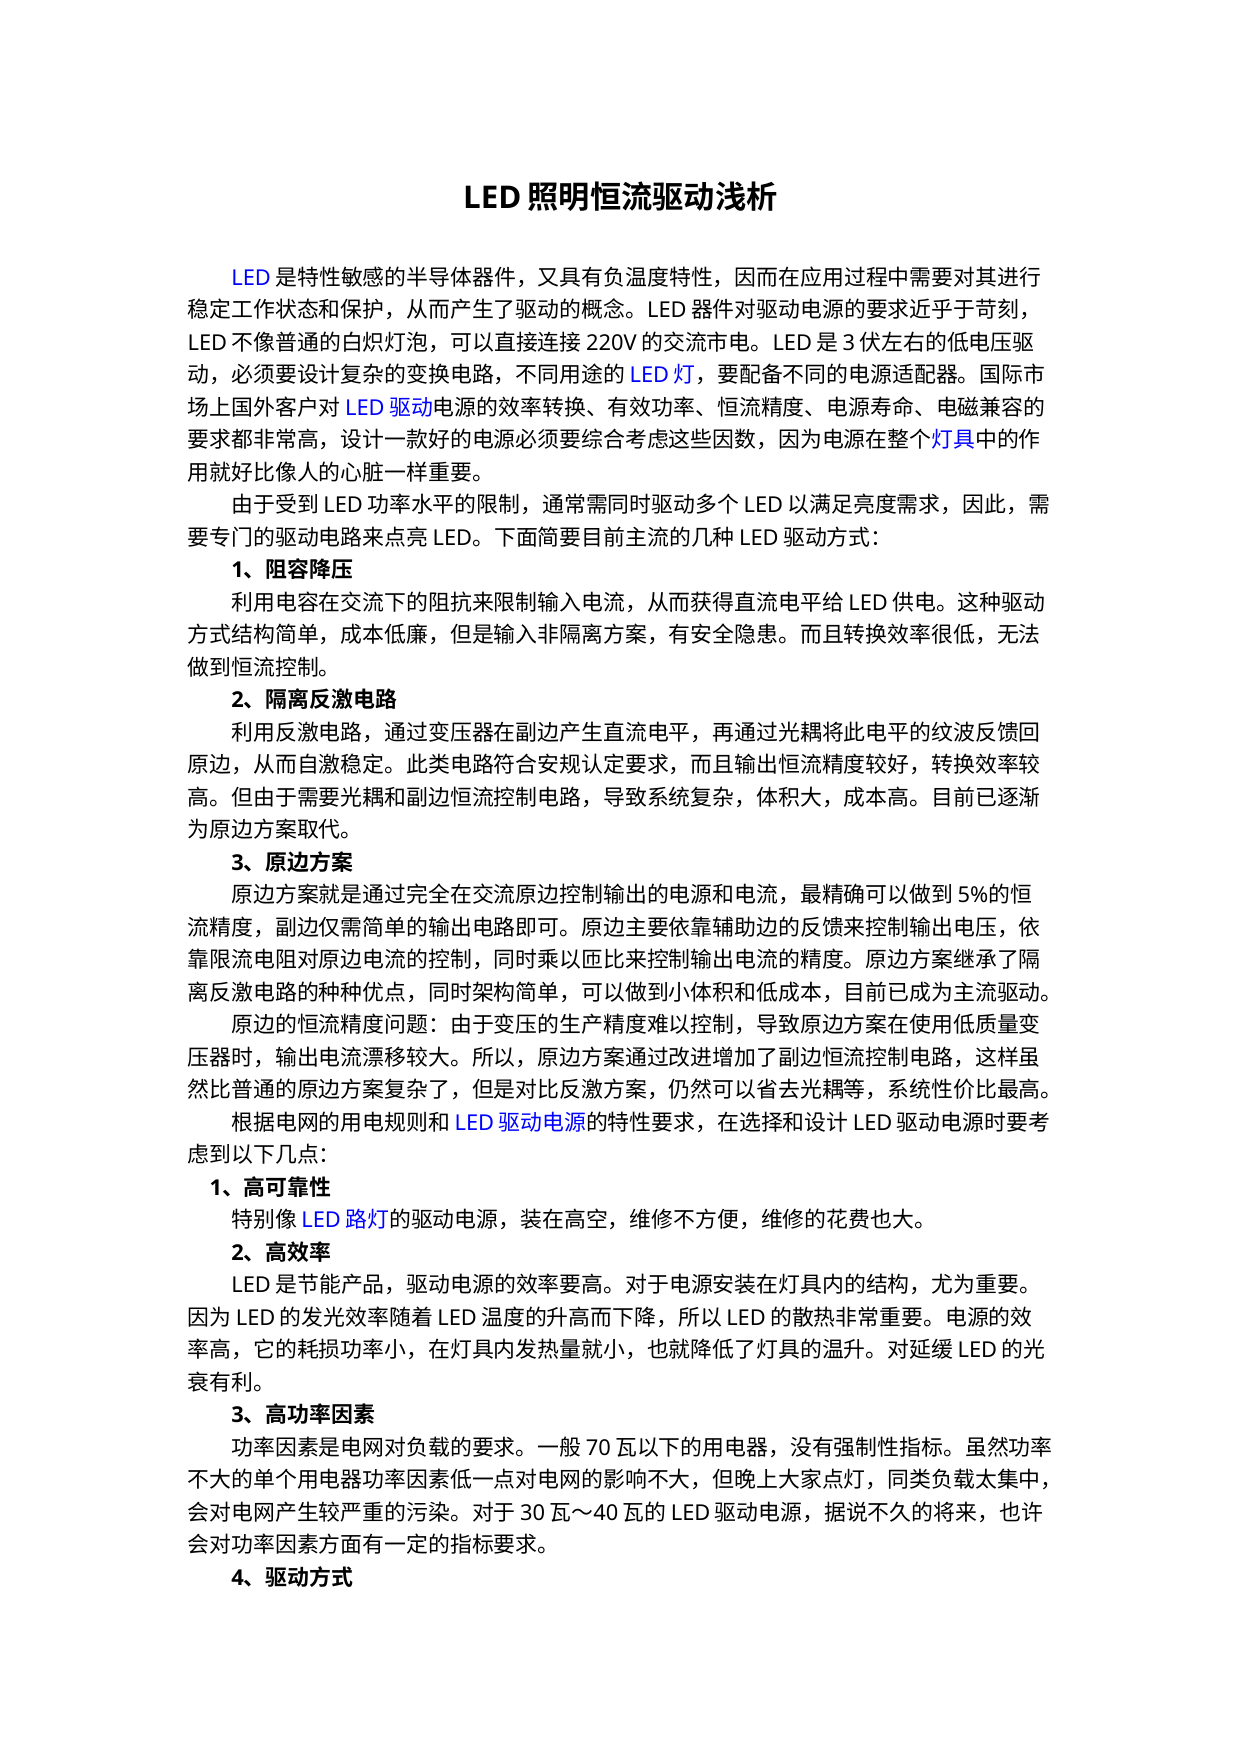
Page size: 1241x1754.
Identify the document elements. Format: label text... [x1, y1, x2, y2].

text 原边方案就是通过完全在交流原边控制输出的电源和电流，最精确可以做到5%的恒流精度，副边仅需简单的输出电路即可。原边主要依靠辅助边的反馈来控制输出电压，依靠限流电阻对原边电流的控制，同时乘以匝比来控制输出电流的精度。原边方案继承了隔离反激电路的种种优点，同时架构简单，可以做到小体积和低成本，目前已成为主流驱动。 [187, 877, 1053, 1007]
text 由于受到LED功率水平的限制，通常需同时驱动多个LED以满足亮度需求，因此，需要专门的驱动电路来点亮LED。下面简要目前主流的几种LED驱动方式： [187, 487, 1053, 552]
text 2、隔离反激电路 [187, 682, 1053, 714]
text 3、高功率因素 [187, 1397, 1053, 1429]
text 特别像LED路灯的驱动电源，装在高空，维修不方便，维修的花费也大。 [187, 1202, 1053, 1234]
text 利用电容在交流下的阻抗来限制输入电流，从而获得直流电平给LED供电。这种驱动方式结构简单，成本低廉，但是输入非隔离方案，有安全隐患。而且转换效率很低，无法做到恒流控制。 [187, 584, 1053, 682]
text 1、阻容降压 [187, 552, 1053, 584]
text 3、原边方案 [187, 844, 1053, 877]
text LED是特性敏感的半导体器件，又具有负温度特性，因而在应用过程中需要对其进行稳定工作状态和保护，从而产生了驱动的概念。LED器件对驱动电源的要求近乎于苛刻，LED不像普通的白炽灯泡，可以直接连接220V的交流市电。LED是3伏左右的低电压驱动，必须要设计复杂的变换电路，不同用途的LED灯，要配备不同的电源适配器。国际市场上国外客户对LED驱动电源的效率转换、有效功率、恒流精度、电源寿命、电磁兼容的要求都非常高，设计一款好的电源必须要综合考虑这些因数，因为电源在整个灯具中的作用就好比像人的心脏一样重要。 [187, 259, 1053, 487]
text 1、高可靠性 [187, 1169, 1053, 1202]
text 利用反激电路，通过变压器在副边产生直流电平，再通过光耦将此电平的纹波反馈回原边，从而自激稳定。此类电路符合安规认定要求，而且输出恒流精度较好，转换效率较高。但由于需要光耦和副边恒流控制电路，导致系统复杂，体积大，成本高。目前已逐渐为原边方案取代。 [187, 714, 1053, 844]
text 功率因素是电网对负载的要求。一般70瓦以下的用电器，没有强制性指标。虽然功率不大的单个用电器功率因素低一点对电网的影响不大，但晚上大家点灯，同类负载太集中，会对电网产生较严重的污染。对于30瓦～40瓦的LED驱动电源，据说不久的将来，也许会对功率因素方面有一定的指标要求。 [187, 1429, 1053, 1559]
text LED是节能产品，驱动电源的效率要高。对于电源安装在灯具内的结构，尤为重要。因为LED的发光效率随着LED温度的升高而下降，所以LED的散热非常重要。电源的效率高，它的耗损功率小，在灯具内发热量就小，也就降低了灯具的温升。对延缓LED的光衰有利。 [187, 1267, 1053, 1397]
text LED照明恒流驱动浅析 [187, 162, 1053, 227]
text 2、高效率 [187, 1234, 1053, 1267]
text 原边的恒流精度问题：由于变压的生产精度难以控制，导致原边方案在使用低质量变压器时，输出电流漂移较大。所以，原边方案通过改进增加了副边恒流控制电路，这样虽然比普通的原边方案复杂了，但是对比反激方案，仍然可以省去光耦等，系统性价比最高。 [187, 1007, 1053, 1104]
text 4、驱动方式 [187, 1559, 1053, 1592]
text 根据电网的用电规则和LED驱动电源的特性要求，在选择和设计LED驱动电源时要考虑到以下几点： [187, 1104, 1053, 1169]
